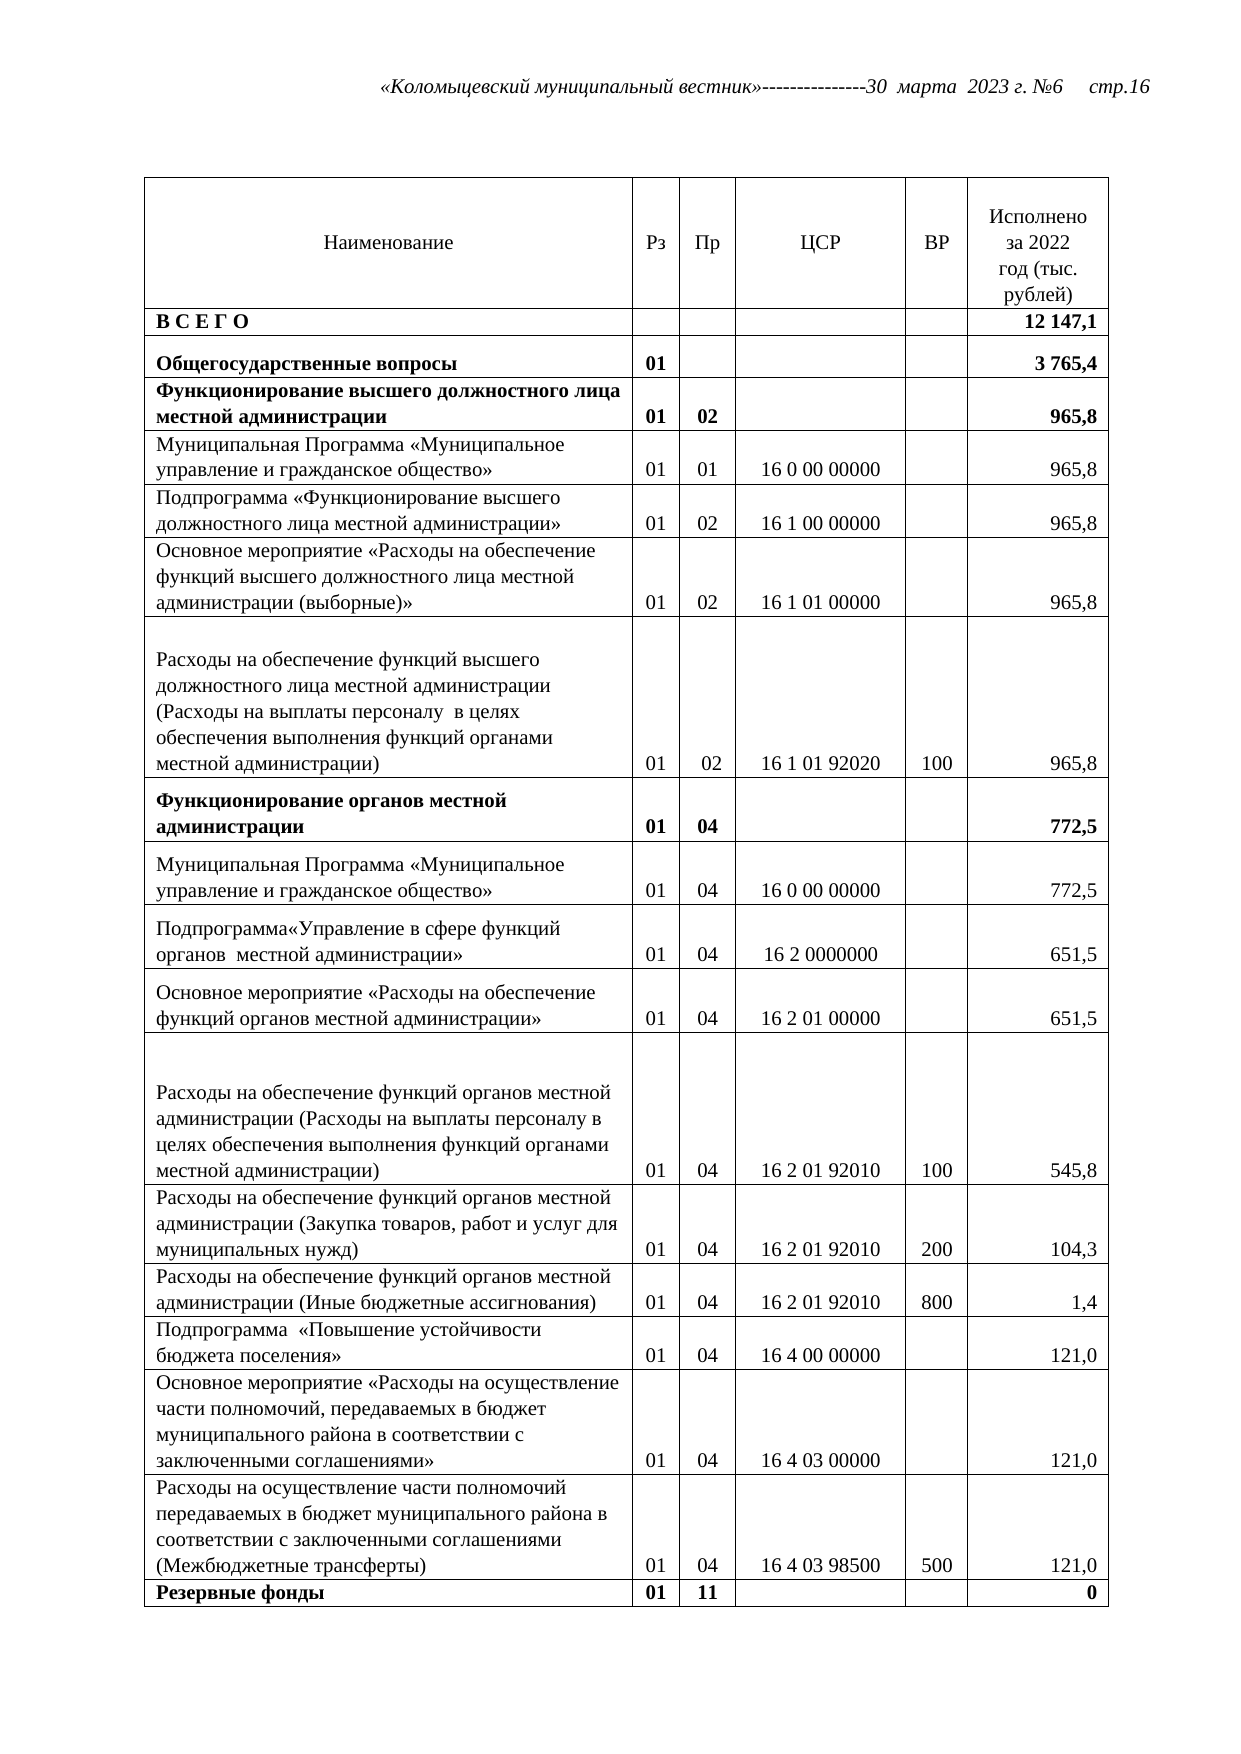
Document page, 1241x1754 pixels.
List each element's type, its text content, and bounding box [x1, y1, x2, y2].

table_cell 01 [633, 1475, 679, 1579]
table_cell [736, 378, 905, 430]
table_cell 3 765,4 [968, 336, 1108, 377]
table_cell 01 [633, 336, 679, 377]
table_cell 651,5 [968, 969, 1108, 1032]
table_cell 800 [906, 1264, 967, 1316]
table_cell Расходы на обеспечение функций органов местной администрации (Расходы на выплаты персоналу в целях обеспечения выполнения функций органами местной администрации) [145, 1033, 632, 1184]
table_cell 0 [968, 1580, 1108, 1606]
table_cell 01 [633, 1370, 679, 1474]
table_cell [906, 485, 967, 537]
table_cell [906, 1580, 967, 1606]
table_cell [906, 905, 967, 968]
table_cell Муниципальная Программа «Муниципальное управление и гражданское общество» [145, 431, 632, 483]
table_cell 16 4 03 98500 [736, 1475, 905, 1579]
table_cell 01 [633, 1264, 679, 1316]
table_cell 01 [680, 431, 735, 483]
table_cell [906, 538, 967, 616]
table_cell 04 [680, 969, 735, 1032]
table_cell [906, 336, 967, 377]
table_cell Функционирование высшего должностного лица местной администрации [145, 378, 632, 430]
table_cell 121,0 [968, 1370, 1108, 1474]
table_cell 200 [906, 1185, 967, 1263]
table_cell Расходы на обеспечение функций органов местной администрации (Иные бюджетные ассигнования) [145, 1264, 632, 1316]
table_cell 01 [633, 378, 679, 430]
table_cell 04 [680, 1264, 735, 1316]
table_cell 02 [680, 378, 735, 430]
table_cell [906, 1370, 967, 1474]
table_cell 01 [633, 1317, 679, 1369]
table_cell 500 [906, 1475, 967, 1579]
table_cell 1,4 [968, 1264, 1108, 1316]
table_cell Резервные фонды [145, 1580, 632, 1606]
table_cell 16 2 01 92010 [736, 1264, 905, 1316]
table_cell Подпрограмма«Управление в сфере функций органов местной администрации» [145, 905, 632, 968]
table_cell 04 [680, 1475, 735, 1579]
table_cell 01 [633, 1033, 679, 1184]
table_cell 01 [633, 1185, 679, 1263]
table_cell 16 0 00 00000 [736, 431, 905, 483]
table_cell 02 [680, 617, 735, 777]
table_cell [906, 969, 967, 1032]
table_header Рз [633, 178, 679, 308]
table_cell 12 147,1 [968, 309, 1108, 335]
table_header Пр [680, 178, 735, 308]
table_cell Основное мероприятие «Расходы на обеспечение функций органов местной администрации» [145, 969, 632, 1032]
table_cell Основное мероприятие «Расходы на осуществление части полномочий, передаваемых в бюджет муниципального района в соответствии с заключенными соглашениями» [145, 1370, 632, 1474]
table_cell 965,8 [968, 485, 1108, 537]
table_cell [906, 1317, 967, 1369]
table_cell 04 [680, 905, 735, 968]
table_cell В С Е Г О [145, 309, 632, 335]
table_cell 11 [680, 1580, 735, 1606]
table_cell 16 1 01 00000 [736, 538, 905, 616]
table_cell 01 [633, 969, 679, 1032]
table_cell 100 [906, 1033, 967, 1184]
table_cell 04 [680, 1317, 735, 1369]
table_cell [736, 1580, 905, 1606]
table_cell Подпрограмма «Функционирование высшего должностного лица местной администрации» [145, 485, 632, 537]
table_cell 965,8 [968, 378, 1108, 430]
table_cell 01 [633, 485, 679, 537]
table_cell 16 0 00 00000 [736, 842, 905, 904]
table_cell 04 [680, 1033, 735, 1184]
table_header ВР [906, 178, 967, 308]
table_cell 965,8 [968, 538, 1108, 616]
table_cell 651,5 [968, 905, 1108, 968]
table_cell 04 [680, 842, 735, 904]
table_cell 16 4 03 00000 [736, 1370, 905, 1474]
table_cell [906, 309, 967, 335]
table_cell 100 [906, 617, 967, 777]
table_cell 01 [633, 1580, 679, 1606]
table_cell 16 2 01 00000 [736, 969, 905, 1032]
table_cell [906, 842, 967, 904]
table_header Исполнено за 2022 год (тыс. рублей) [968, 178, 1108, 308]
table_cell [906, 778, 967, 841]
table_cell 965,8 [968, 617, 1108, 777]
table_cell Подпрограмма «Повышение устойчивости бюджета поселения» [145, 1317, 632, 1369]
table_cell Расходы на обеспечение функций органов местной администрации (Закупка товаров, работ и услуг для муниципальных нужд) [145, 1185, 632, 1263]
table_cell Расходы на обеспечение функций высшего должностного лица местной администрации (Расходы на выплаты персоналу в целях обеспечения выполнения функций органами местной администрации) [145, 617, 632, 777]
table_cell 02 [680, 538, 735, 616]
table_cell [633, 309, 679, 335]
table_cell 02 [680, 485, 735, 537]
table_cell 545,8 [968, 1033, 1108, 1184]
table_cell [680, 309, 735, 335]
table_cell 01 [633, 617, 679, 777]
table_cell 121,0 [968, 1475, 1108, 1579]
table_cell [736, 309, 905, 335]
table_cell 01 [633, 431, 679, 483]
table_cell 16 2 01 92010 [736, 1185, 905, 1263]
table_cell [736, 778, 905, 841]
table_cell 04 [680, 1185, 735, 1263]
table_cell Основное мероприятие «Расходы на обеспечение функций высшего должностного лица местной администрации (выборные)» [145, 538, 632, 616]
table_cell Общегосударственные вопросы [145, 336, 632, 377]
table_cell 16 4 00 00000 [736, 1317, 905, 1369]
table_cell 772,5 [968, 842, 1108, 904]
table_cell 16 1 00 00000 [736, 485, 905, 537]
table_cell 16 1 01 92020 [736, 617, 905, 777]
table_cell 965,8 [968, 431, 1108, 483]
table_cell [906, 378, 967, 430]
table_cell 772,5 [968, 778, 1108, 841]
table_cell 01 [633, 842, 679, 904]
table_cell 121,0 [968, 1317, 1108, 1369]
table_cell 01 [633, 905, 679, 968]
table_cell 04 [680, 1370, 735, 1474]
table_cell 01 [633, 538, 679, 616]
table_cell 104,3 [968, 1185, 1108, 1263]
table_cell [680, 336, 735, 377]
table_header Наименование [145, 178, 632, 308]
table_cell Функционирование органов местной администрации [145, 778, 632, 841]
table_cell Муниципальная Программа «Муниципальное управление и гражданское общество» [145, 842, 632, 904]
table_cell 16 2 01 92010 [736, 1033, 905, 1184]
table_cell Расходы на осуществление части полномочий передаваемых в бюджет муниципального района в соответствии с заключенными соглашениями (Межбюджетные трансферты) [145, 1475, 632, 1579]
table_cell 01 [633, 778, 679, 841]
table_cell 16 2 0000000 [736, 905, 905, 968]
table_cell [736, 336, 905, 377]
table_cell [906, 431, 967, 483]
table_header ЦСР [736, 178, 905, 308]
table_cell 04 [680, 778, 735, 841]
